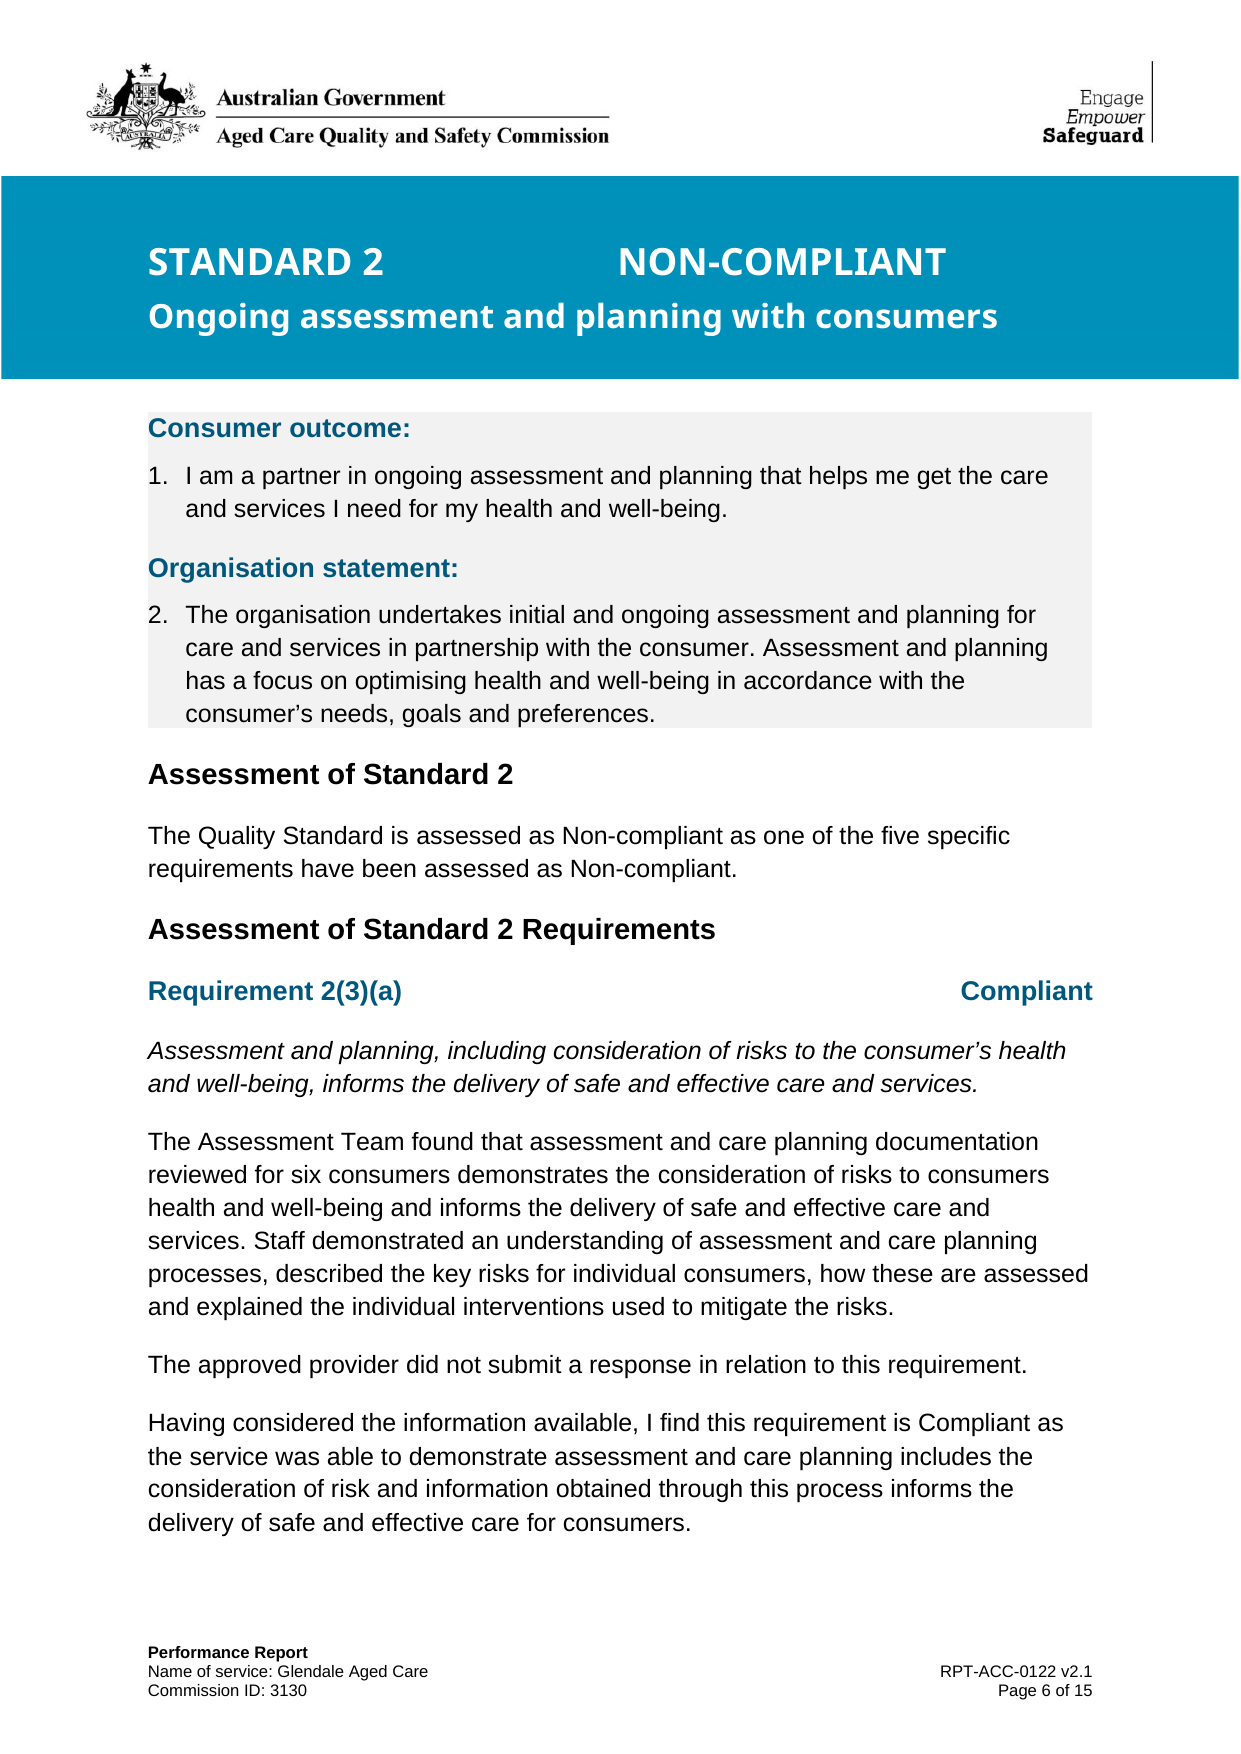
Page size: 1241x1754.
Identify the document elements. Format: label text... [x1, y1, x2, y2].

text Having considered the information available, I find this requirement is Compliant as the service was able to demonstrate assessment and care planning includes the consideration of risk and information obtained through this process informs the delivery of safe and effective care for consumers. [148, 1408, 1092, 1536]
subtitle Assessment of Standard 2 Requirements [148, 912, 1092, 945]
picture [0, 1, 1241, 171]
text The Assessment Team found that assessment and care planning documentation reviewed for six consumers demonstrates the consideration of risks to consumers health and well-being and informs the delivery of safe and effective care and services. Staff demonstrated an understanding of assessment and care planning processes, described the key risks for individual consumers, how these are assessed and explained the individual interventions used to mitigate the risks. [148, 1127, 1092, 1321]
subtitle Requirement 2(3)(a) Compliant [148, 975, 1092, 1007]
text The Quality Standard is assessed as Non-compliant as one of the five specific requirements have been assessed as Non-compliant. [148, 821, 1092, 882]
subtitle I am a partner in ongoing assessment and planning that helps me get the care and services I need for my health and well-being. [148, 461, 1092, 522]
subtitle Consumer outcome: [148, 412, 1092, 443]
subtitle Organisation statement: [148, 552, 1092, 583]
subtitle STANDARD 2 NON-COMPLIANT Ongoing assessment and planning with consumers [148, 236, 1092, 339]
text The approved provider did not submit a response in relation to this requirement. [148, 1350, 1092, 1379]
subtitle Assessment of Standard 2 [148, 757, 1092, 791]
list The organisation undertakes initial and ongoing assessment and planning for care and services in partnership with the consumer. Assessment and planning has a focus on optimising health and well-being in accordance with the consumer’s needs, goals and preferences. [148, 600, 1092, 728]
text Assessment and planning, including consideration of risks to the consumer’s health and well-being, informs the delivery of safe and effective care and services. [148, 1036, 1092, 1098]
